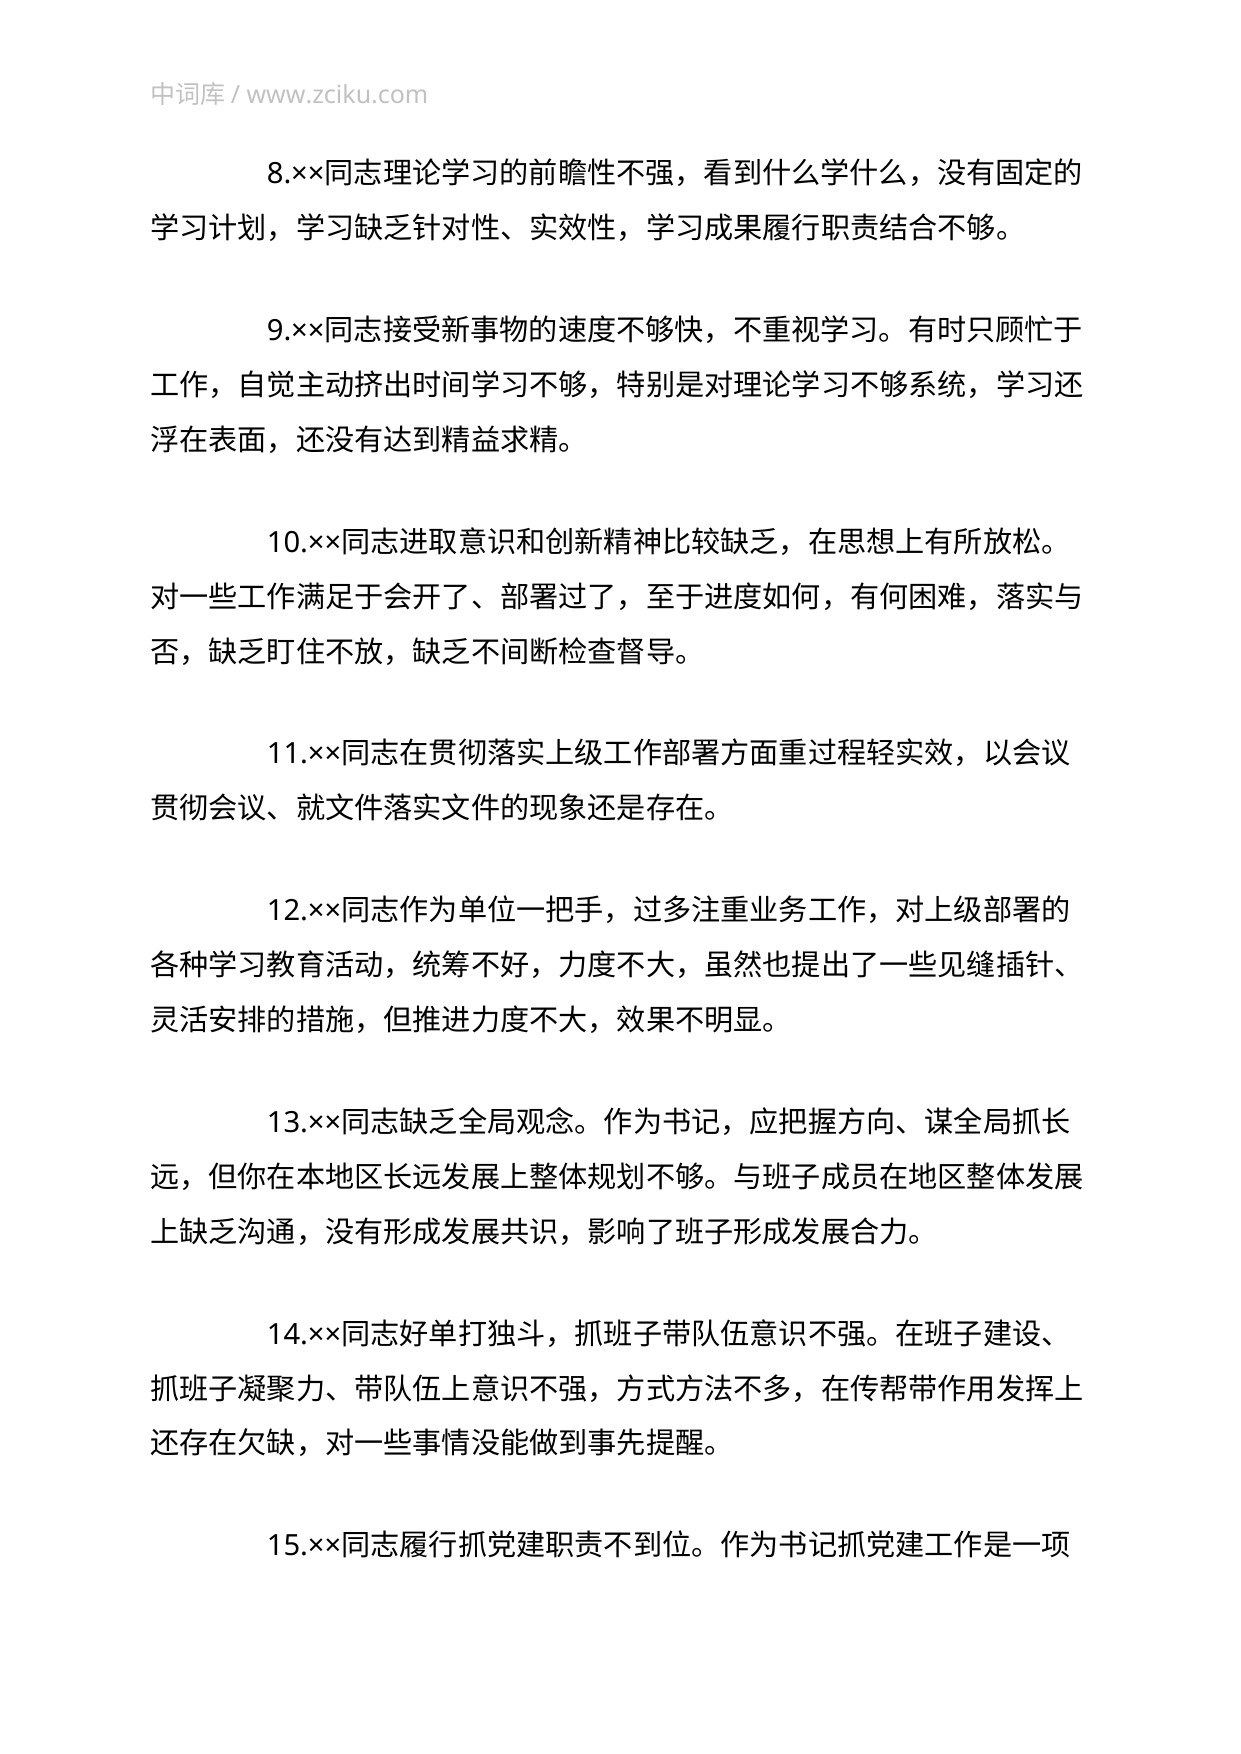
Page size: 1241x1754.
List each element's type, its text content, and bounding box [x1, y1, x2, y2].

text 13.××同志缺乏全局观念。作为书记，应把握方向、谋全局抓长远，但你在本地区长远发展上整体规划不够。与班子成员在地区整体发展上缺乏沟通，没有形成发展共识，影响了班子形成发展合力。 [150, 1098, 1090, 1251]
text 12.××同志作为单位一把手，过多注重业务工作，对上级部署的各种学习教育活动，统筹不好，力度不大，虽然也提出了一些见缝插针、灵活安排的措施，但推进力度不大，效果不明显。 [150, 887, 1090, 1039]
text 11.××同志在贯彻落实上级工作部署方面重过程轻实效，以会议贯彻会议、就文件落实文件的现象还是存在。 [150, 730, 1090, 827]
text 8.××同志理论学习的前瞻性不强，看到什么学什么，没有固定的学习计划，学习缺乏针对性、实效性，学习成果履行职责结合不够。 [150, 150, 1090, 247]
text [150, 1522, 1090, 1564]
text 14.××同志好单打独斗，抓班子带队伍意识不强。在班子建设、抓班子凝聚力、带队伍上意识不强，方式方法不多，在传帮带作用发挥上还存在欠缺，对一些事情没能做到事先提醒。 [150, 1310, 1090, 1462]
text 9.××同志接受新事物的速度不够快，不重视学习。有时只顾忙于工作，自觉主动挤出时间学习不够，特别是对理论学习不够系统，学习还浮在表面，还没有达到精益求精。 [150, 307, 1090, 459]
text 10.××同志进取意识和创新精神比较缺乏，在思想上有所放松。对一些工作满足于会开了、部署过了，至于进度如何，有何困难，落实与否，缺乏盯住不放，缺乏不间断检查督导。 [150, 518, 1090, 671]
